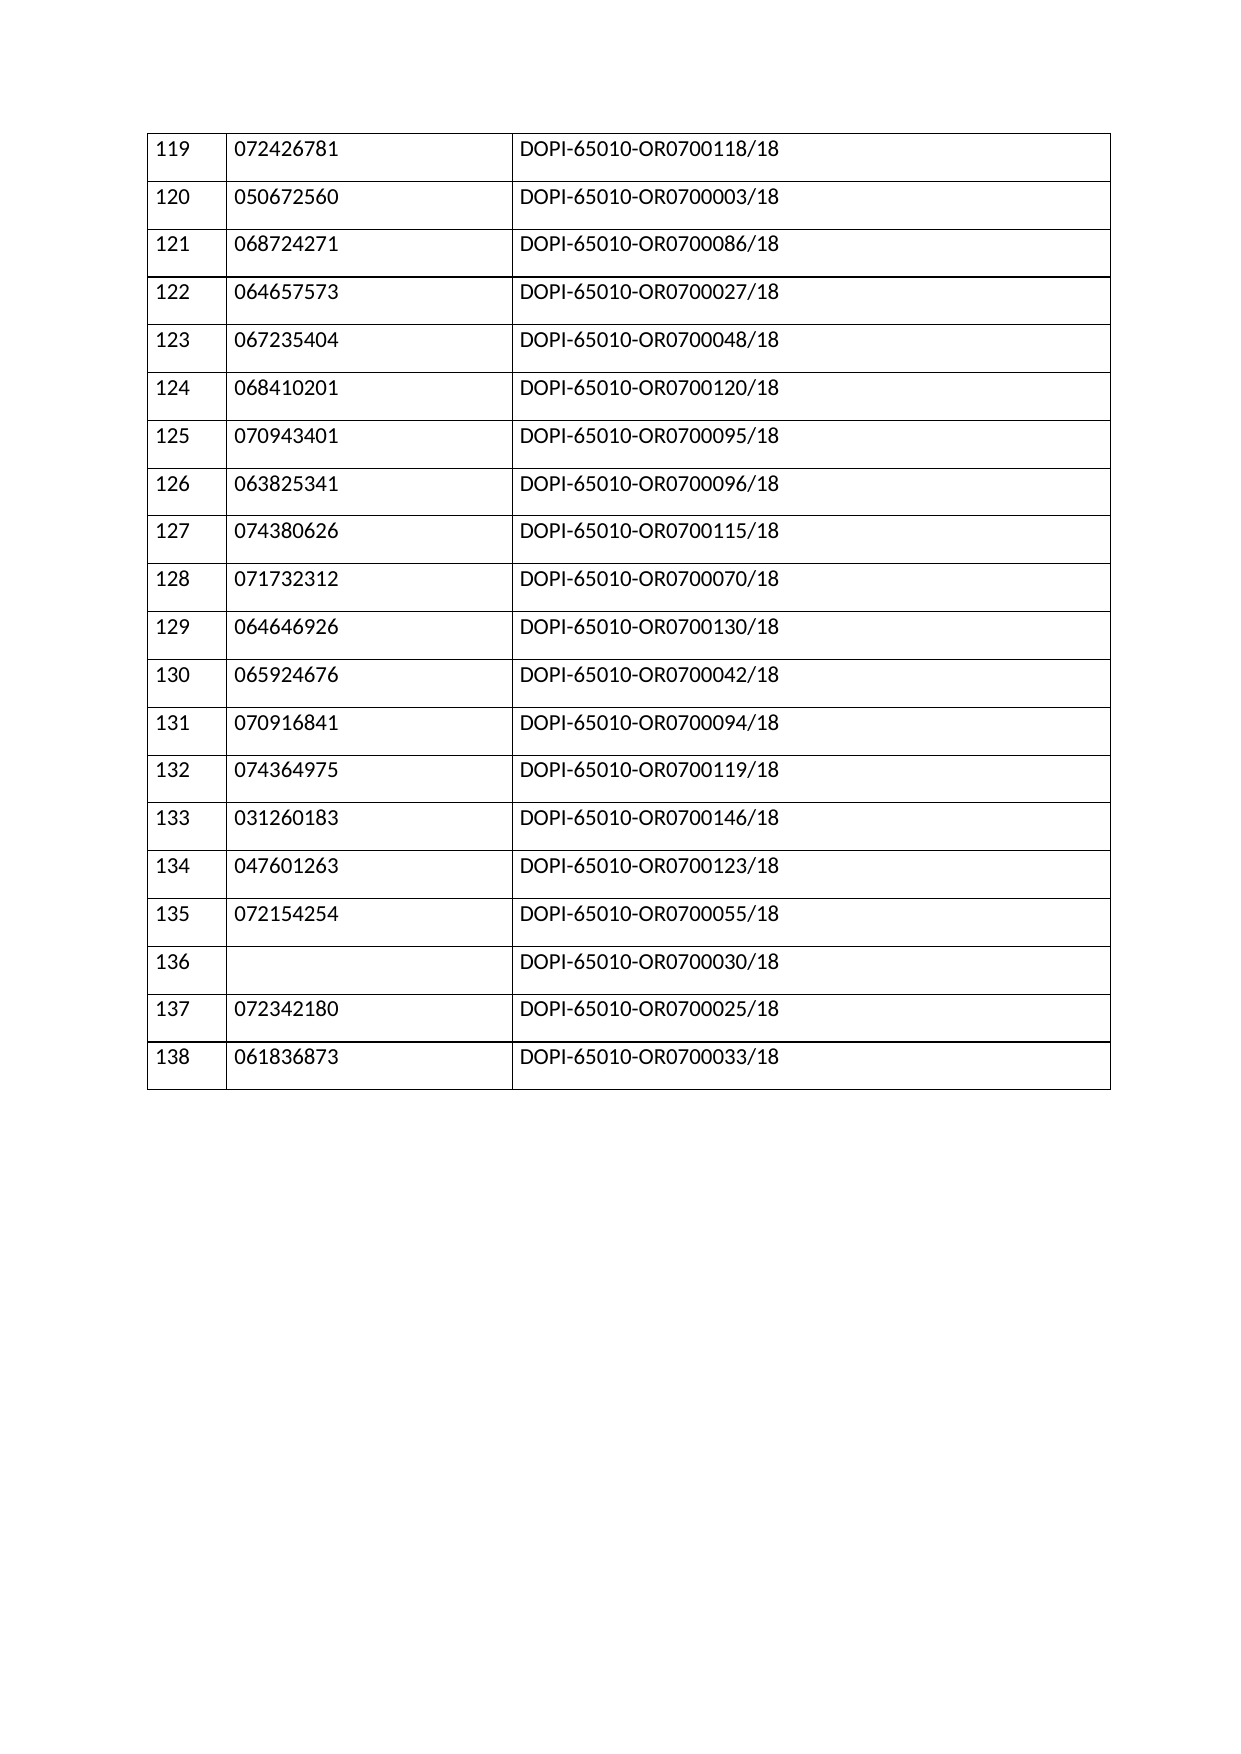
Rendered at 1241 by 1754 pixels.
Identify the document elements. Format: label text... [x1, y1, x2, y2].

table_cell DOPI-65010-OR0700086/18 [513, 230, 1110, 276]
table_cell DOPI-65010-OR0700033/18 [513, 1043, 1110, 1089]
table_cell 133 [148, 803, 226, 850]
table_cell DOPI-65010-OR0700130/18 [513, 612, 1110, 659]
table_cell 129 [148, 612, 226, 659]
table_cell DOPI-65010-OR0700123/18 [513, 851, 1110, 898]
table_cell 072426781 [227, 134, 512, 181]
table_cell 047601263 [227, 851, 512, 898]
table_cell 130 [148, 660, 226, 707]
table_cell 132 [148, 756, 226, 802]
table_cell 068724271 [227, 230, 512, 276]
table_cell 128 [148, 564, 226, 611]
table_cell DOPI-65010-OR0700115/18 [513, 516, 1110, 563]
table_cell 138 [148, 1043, 226, 1089]
table_cell DOPI-65010-OR0700095/18 [513, 421, 1110, 468]
table_cell 065924676 [227, 660, 512, 707]
table_cell DOPI-65010-OR0700096/18 [513, 469, 1110, 515]
table_cell DOPI-65010-OR0700048/18 [513, 325, 1110, 372]
table_cell 050672560 [227, 182, 512, 228]
table_cell 122 [148, 278, 226, 324]
table_cell DOPI-65010-OR0700146/18 [513, 803, 1110, 850]
table_cell 124 [148, 373, 226, 420]
table_cell DOPI-65010-OR0700027/18 [513, 278, 1110, 324]
table_cell 070916841 [227, 708, 512, 754]
table_cell 072342180 [227, 995, 512, 1041]
table_cell 063825341 [227, 469, 512, 515]
table_cell DOPI-65010-OR0700118/18 [513, 134, 1110, 181]
table_cell 068410201 [227, 373, 512, 420]
table_cell DOPI-65010-OR0700119/18 [513, 756, 1110, 802]
table_cell 067235404 [227, 325, 512, 372]
table_cell 127 [148, 516, 226, 563]
table_cell DOPI-65010-OR0700025/18 [513, 995, 1110, 1041]
table_cell 120 [148, 182, 226, 228]
table_cell DOPI-65010-OR0700055/18 [513, 899, 1110, 946]
table_cell DOPI-65010-OR0700070/18 [513, 564, 1110, 611]
table_cell 134 [148, 851, 226, 898]
table_cell 136 [148, 947, 226, 993]
table_cell 119 [148, 134, 226, 181]
table_cell 031260183 [227, 803, 512, 850]
table_cell 126 [148, 469, 226, 515]
table_cell DOPI-65010-OR0700003/18 [513, 182, 1110, 228]
table_cell 064646926 [227, 612, 512, 659]
table_cell 072154254 [227, 899, 512, 946]
table_cell 123 [148, 325, 226, 372]
table_cell 074364975 [227, 756, 512, 802]
table_cell 137 [148, 995, 226, 1041]
table_cell DOPI-65010-OR0700042/18 [513, 660, 1110, 707]
table_cell DOPI-65010-OR0700094/18 [513, 708, 1110, 754]
table_cell DOPI-65010-OR0700120/18 [513, 373, 1110, 420]
table_cell 070943401 [227, 421, 512, 468]
table_cell 135 [148, 899, 226, 946]
table_cell DOPI-65010-OR0700030/18 [513, 947, 1110, 993]
table_cell 125 [148, 421, 226, 468]
table_cell 064657573 [227, 278, 512, 324]
table_cell 074380626 [227, 516, 512, 563]
table_cell 071732312 [227, 564, 512, 611]
table_cell 061836873 [227, 1043, 512, 1089]
table_cell 131 [148, 708, 226, 754]
table_cell 121 [148, 230, 226, 276]
table_cell [227, 947, 512, 993]
